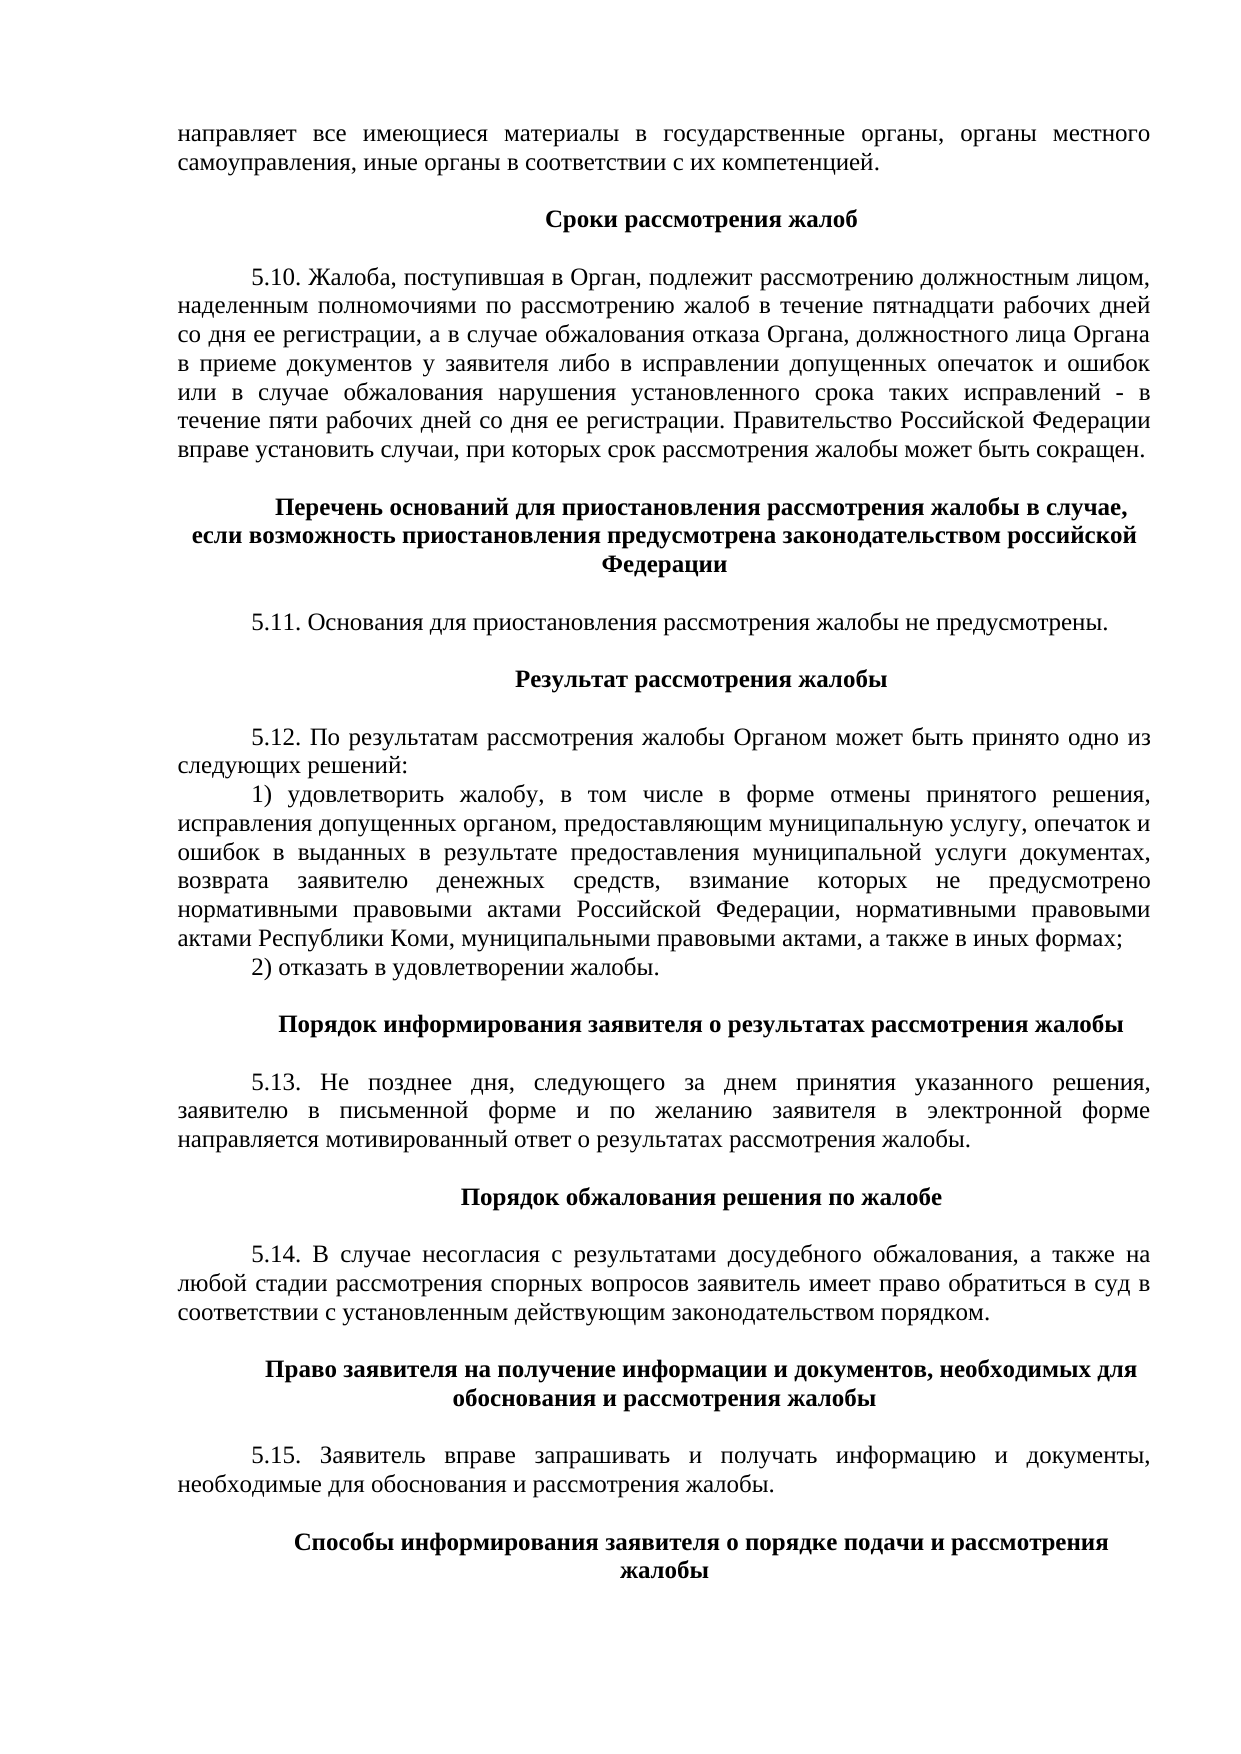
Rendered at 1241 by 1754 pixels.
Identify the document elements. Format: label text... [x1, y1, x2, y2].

text 1) удовлетворить жалобу, в том числе в форме отмены принятого решения, исправления допущенных органом, предоставляющим муниципальную услугу, опечаток и ошибок в выданных в результате предоставления муниципальной услуги документах, возврата заявителю денежных средств, взимание которых не предусмотрено нормативными правовыми актами Российской Федерации, нормативными правовыми актами Республики Коми, муниципальными правовыми актами, а также в иных формах; [177, 779, 1152, 952]
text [177, 118, 1152, 176]
text 5.12. По результатам рассмотрения жалобы Органом может быть принято одно из следующих решений: [177, 722, 1152, 779]
text 5.11. Основания для приостановления рассмотрения жалобы не предусмотрены. [177, 607, 1152, 636]
text Способы информирования заявителя о порядке подачи и рассмотрения жалобы [177, 1527, 1152, 1584]
text Результат рассмотрения жалобы [177, 664, 1152, 693]
text 5.15. Заявитель вправе запрашивать и получать информацию и документы, необходимые для обоснования и рассмотрения жалобы. [177, 1441, 1152, 1498]
text Право заявителя на получение информации и документов, необходимых для обоснования и рассмотрения жалобы [177, 1354, 1152, 1412]
text 5.10. Жалоба, поступившая в Орган, подлежит рассмотрению должностным лицом, наделенным полномочиями по рассмотрению жалоб в течение пятнадцати рабочих дней со дня ее регистрации, а в случае обжалования отказа Органа, должностного лица Органа в приеме документов у заявителя либо в исправлении допущенных опечаток и ошибок или в случае обжалования нарушения установленного срока таких исправлений - в течение пяти рабочих дней со дня ее регистрации. Правительство Российской Федерации вправе установить случаи, при которых срок рассмотрения жалобы может быть сокращен. [177, 262, 1152, 463]
text Порядок информирования заявителя о результатах рассмотрения жалобы [177, 1009, 1152, 1038]
text Перечень оснований для приостановления рассмотрения жалобы в случае, если возможность приостановления предусмотрена законодательством российской Федерации [177, 492, 1152, 578]
text 2) отказать в удовлетворении жалобы. [177, 952, 1152, 981]
text 5.13. Не позднее дня, следующего за днем принятия указанного решения, заявителю в письменной форме и по желанию заявителя в электронной форме направляется мотивированный ответ о результатах рассмотрения жалобы. [177, 1067, 1152, 1153]
text 5.14. В случае несогласия с результатами досудебного обжалования, а также на любой стадии рассмотрения спорных вопросов заявитель имеет право обратиться в суд в соответствии с установленным действующим законодательством порядком. [177, 1239, 1152, 1326]
text Сроки рассмотрения жалоб [177, 204, 1152, 233]
text Порядок обжалования решения по жалобе [177, 1182, 1152, 1211]
